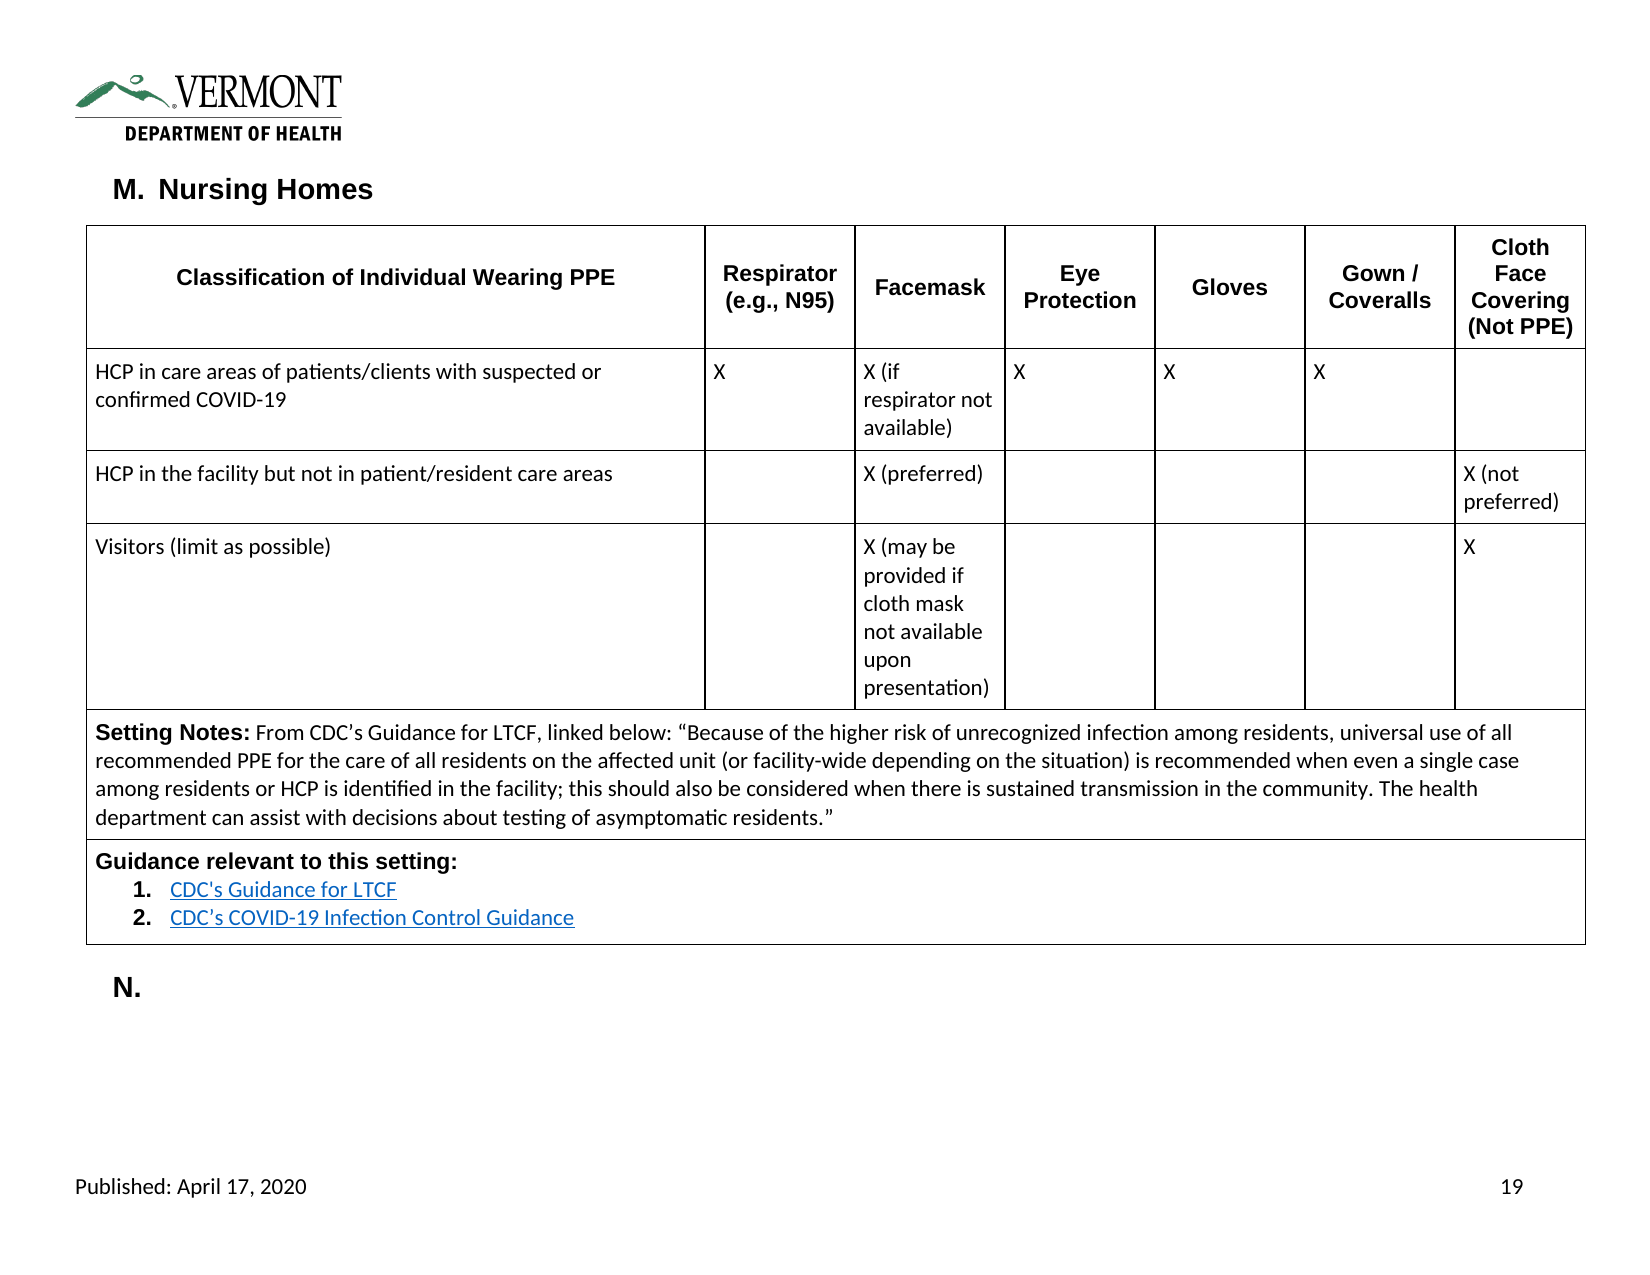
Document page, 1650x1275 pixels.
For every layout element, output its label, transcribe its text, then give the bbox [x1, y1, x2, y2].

table_cell Setting Notes: From CDC’s Guidance for LTCF, linked below: “Because of the higher risk of unrecognized infection among residents, universal use of all recommended PPE for the care of all residents on the affected unit (or facility-wide depending on the situation) is recommended when even a single case among residents or HCP is identified in the facility; this should also be considered when there is sustained transmission in the community. The health department can assist with decisions about testing of asymptomatic residents.” [87, 710, 1585, 839]
table_cell X (may be provided if cloth mask not available upon presentation) [856, 524, 1004, 709]
table_cell [1306, 524, 1454, 709]
table_cell Guidance relevant to this setting: CDC's Guidance for LTCF CDC’s COVID-19 Infection Control Guidance [87, 840, 1585, 943]
table_cell X [1006, 349, 1154, 449]
table_cell HCP in the facility but not in patient/resident care areas [87, 451, 704, 523]
table_cell X [1306, 349, 1454, 449]
table_cell [1156, 524, 1304, 709]
table_cell [1306, 451, 1454, 523]
table_cell [706, 524, 854, 709]
table_cell [1006, 451, 1154, 523]
table_header Respirator (e.g., N95) [706, 226, 854, 348]
table_cell HCP in care areas of patients/clients with suspected or confirmed COVID-19 [87, 349, 704, 449]
table_cell X (not preferred) [1456, 451, 1585, 523]
table_cell Visitors (limit as possible) [87, 524, 704, 709]
table_header Eye Protection [1006, 226, 1154, 348]
table_cell [1456, 349, 1585, 449]
picture [75, 75, 343, 147]
table_cell X (preferred) [856, 451, 1004, 523]
table_header Gloves [1156, 226, 1304, 348]
table_header Gown / Coveralls [1306, 226, 1454, 348]
table_cell X [706, 349, 854, 449]
table_cell [706, 451, 854, 523]
table_cell X [1456, 524, 1585, 709]
table_cell [1156, 451, 1304, 523]
table_cell [1006, 524, 1154, 709]
subtitle Nursing Homes [112, 172, 1575, 205]
table_header Facemask [856, 226, 1004, 348]
table_header Cloth Face Covering (Not PPE) [1456, 226, 1585, 348]
table_cell X (if respirator not available) [856, 349, 1004, 449]
table_header Classification of Individual Wearing PPE [87, 226, 704, 348]
table_cell X [1156, 349, 1304, 449]
